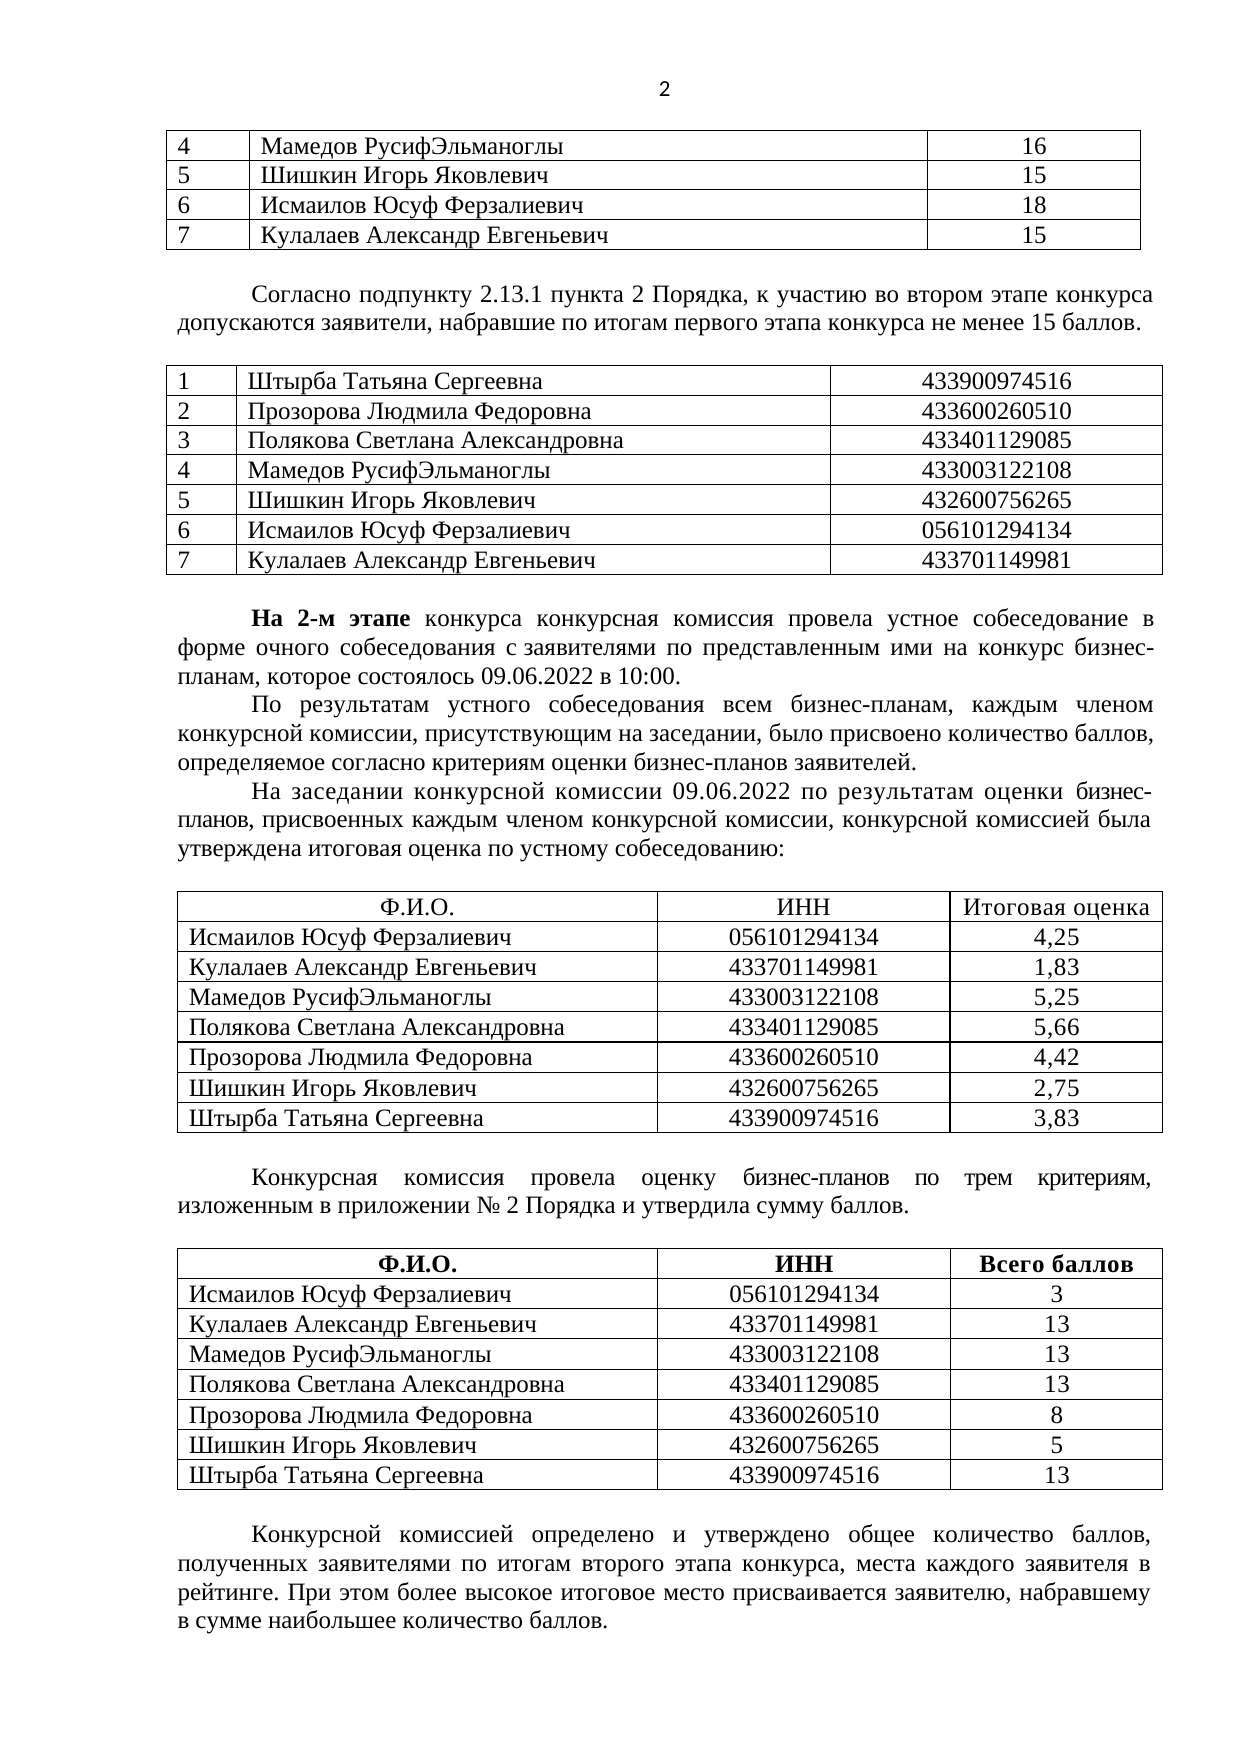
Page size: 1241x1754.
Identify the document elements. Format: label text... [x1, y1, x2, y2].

table_cell 13 [951, 1309, 1162, 1338]
table_cell Прозорова Людмила Федоровна [178, 1400, 657, 1429]
table_cell 433701149981 [658, 1309, 950, 1338]
table_header 433900974516 [831, 366, 1162, 395]
table_cell Мамедов РусифЭльманоглы [178, 982, 657, 1011]
table_cell Кулалаев Александр Евгеньевич [178, 952, 657, 981]
table_cell 16 [928, 131, 1140, 159]
table_cell Мамедов РусифЭльманоглы [250, 131, 927, 159]
table_cell 056101294134 [658, 1279, 950, 1308]
table_cell 2 [167, 396, 236, 424]
table_cell 18 [928, 190, 1140, 219]
table_cell 432600756265 [658, 1073, 949, 1102]
table_cell 433401129085 [658, 1012, 949, 1041]
list На заседании конкурсной комиссии 09.06.2022 по результатам оценки бизнес-планов, присвоенных каждым членом конкурсной комиссии, конкурсной комиссией была утверждена итоговая оценка по устному собеседованию: [177, 776, 1152, 862]
table_cell 2,75 [951, 1073, 1162, 1102]
table_cell 4,42 [951, 1043, 1162, 1072]
table_cell 3,83 [951, 1103, 1162, 1132]
table_cell 433600260510 [658, 1043, 949, 1072]
table_cell Штырба Татьяна Сергеевна [178, 1460, 657, 1489]
table_cell 7 [167, 545, 236, 573]
table_cell Исмаилов Юсуф Ферзалиевич [250, 190, 927, 219]
table_cell Шишкин Игорь Яковлевич [237, 485, 830, 514]
table_cell Штырба Татьяна Сергеевна [178, 1103, 657, 1132]
table_cell Шишкин Игорь Яковлевич [178, 1430, 657, 1459]
table_cell 433401129085 [831, 426, 1162, 454]
table_cell 3 [951, 1279, 1162, 1308]
table_cell 433600260510 [831, 396, 1162, 424]
table_header Ф.И.О. [178, 892, 657, 921]
table_cell Шишкин Игорь Яковлевич [178, 1073, 657, 1102]
table_cell Кулалаев Александр Евгеньевич [250, 220, 927, 249]
table_cell 432600756265 [831, 485, 1162, 514]
table_cell 13 [951, 1370, 1162, 1399]
table_cell 5,66 [951, 1012, 1162, 1041]
table_cell 433600260510 [658, 1400, 950, 1429]
table_cell 056101294134 [658, 922, 949, 951]
table_cell 433900974516 [658, 1103, 949, 1132]
table_cell Исмаилов Юсуф Ферзалиевич [178, 922, 657, 951]
text Согласно подпункту 2.13.1 пункта 2 Порядка, к участию во втором этапе конкурса допускаются заявители, набравшие по итогам первого этапа конкурса не менее 15 баллов. [177, 279, 1155, 336]
table_cell 4 [167, 455, 236, 484]
table_cell 13 [951, 1460, 1162, 1489]
text Конкурсная комиссия провела оценку бизнес-планов по трем критериям, изложенным в приложении № 2 Порядка и утвердила сумму баллов. [177, 1162, 1152, 1219]
table_cell 433900974516 [658, 1460, 950, 1489]
table_cell 1,83 [951, 952, 1162, 981]
text На 2-м этапе конкурса конкурсная комиссия провела устное собеседование в форме очного собеседования с заявителями по представленным ими на конкурс бизнес-планам, которое состоялось 09.06.2022 в 10:00. [177, 603, 1155, 689]
table_cell Мамедов РусифЭльманоглы [178, 1339, 657, 1368]
table_cell Полякова Светлана Александровна [237, 426, 830, 454]
table_cell 15 [928, 220, 1140, 249]
table_cell 5 [167, 161, 249, 189]
table_cell Исмаилов Юсуф Ферзалиевич [237, 515, 830, 544]
table_cell 5 [167, 485, 236, 514]
table_header 1 [167, 366, 236, 395]
table_cell 433003122108 [658, 982, 949, 1011]
table_cell Мамедов РусифЭльманоглы [237, 455, 830, 484]
table_cell 433003122108 [658, 1339, 950, 1368]
table_cell 8 [951, 1400, 1162, 1429]
table_cell 056101294134 [831, 515, 1162, 544]
table_cell Полякова Светлана Александровна [178, 1012, 657, 1041]
table_cell Шишкин Игорь Яковлевич [250, 161, 927, 189]
table_cell 4,25 [951, 922, 1162, 951]
table_header Итоговая оценка [951, 892, 1162, 921]
table_cell 15 [928, 161, 1140, 189]
table_cell 5 [951, 1430, 1162, 1459]
table_cell Исмаилов Юсуф Ферзалиевич [178, 1279, 657, 1308]
table_cell 6 [167, 515, 236, 544]
table_cell Кулалаев Александр Евгеньевич [237, 545, 830, 573]
table_header Всего баллов [951, 1249, 1162, 1278]
table_cell 3 [167, 426, 236, 454]
table_cell 433003122108 [831, 455, 1162, 484]
table_cell 432600756265 [658, 1430, 950, 1459]
table_header ИНН [658, 1249, 950, 1278]
table_cell 433701149981 [831, 545, 1162, 573]
table_cell Кулалаев Александр Евгеньевич [178, 1309, 657, 1338]
table_cell Полякова Светлана Александровна [178, 1370, 657, 1399]
table_cell 13 [951, 1339, 1162, 1368]
table_header Ф.И.О. [178, 1249, 657, 1278]
table_cell 4 [167, 131, 249, 159]
table_header ИНН [658, 892, 949, 921]
table_header Штырба Татьяна Сергеевна [237, 366, 830, 395]
list Конкурсной комиссией определено и утверждено общее количество баллов, полученных заявителями по итогам второго этапа конкурса, места каждого заявителя в рейтинге. При этом более высокое итоговое место присваивается заявителю, набравшему в сумме наибольшее количество баллов. [177, 1519, 1152, 1634]
table_cell 433701149981 [658, 952, 949, 981]
table_cell 7 [167, 220, 249, 249]
table_cell Прозорова Людмила Федоровна [178, 1043, 657, 1072]
table_cell 433401129085 [658, 1370, 950, 1399]
table_cell 5,25 [951, 982, 1162, 1011]
table_cell 6 [167, 190, 249, 219]
text По результатам устного собеседования всем бизнес-планам, каждым членом конкурсной комиссии, присутствующим на заседании, было присвоено количество баллов, определяемое согласно критериям оценки бизнес-планов заявителей. [177, 689, 1155, 776]
table_cell Прозорова Людмила Федоровна [237, 396, 830, 424]
